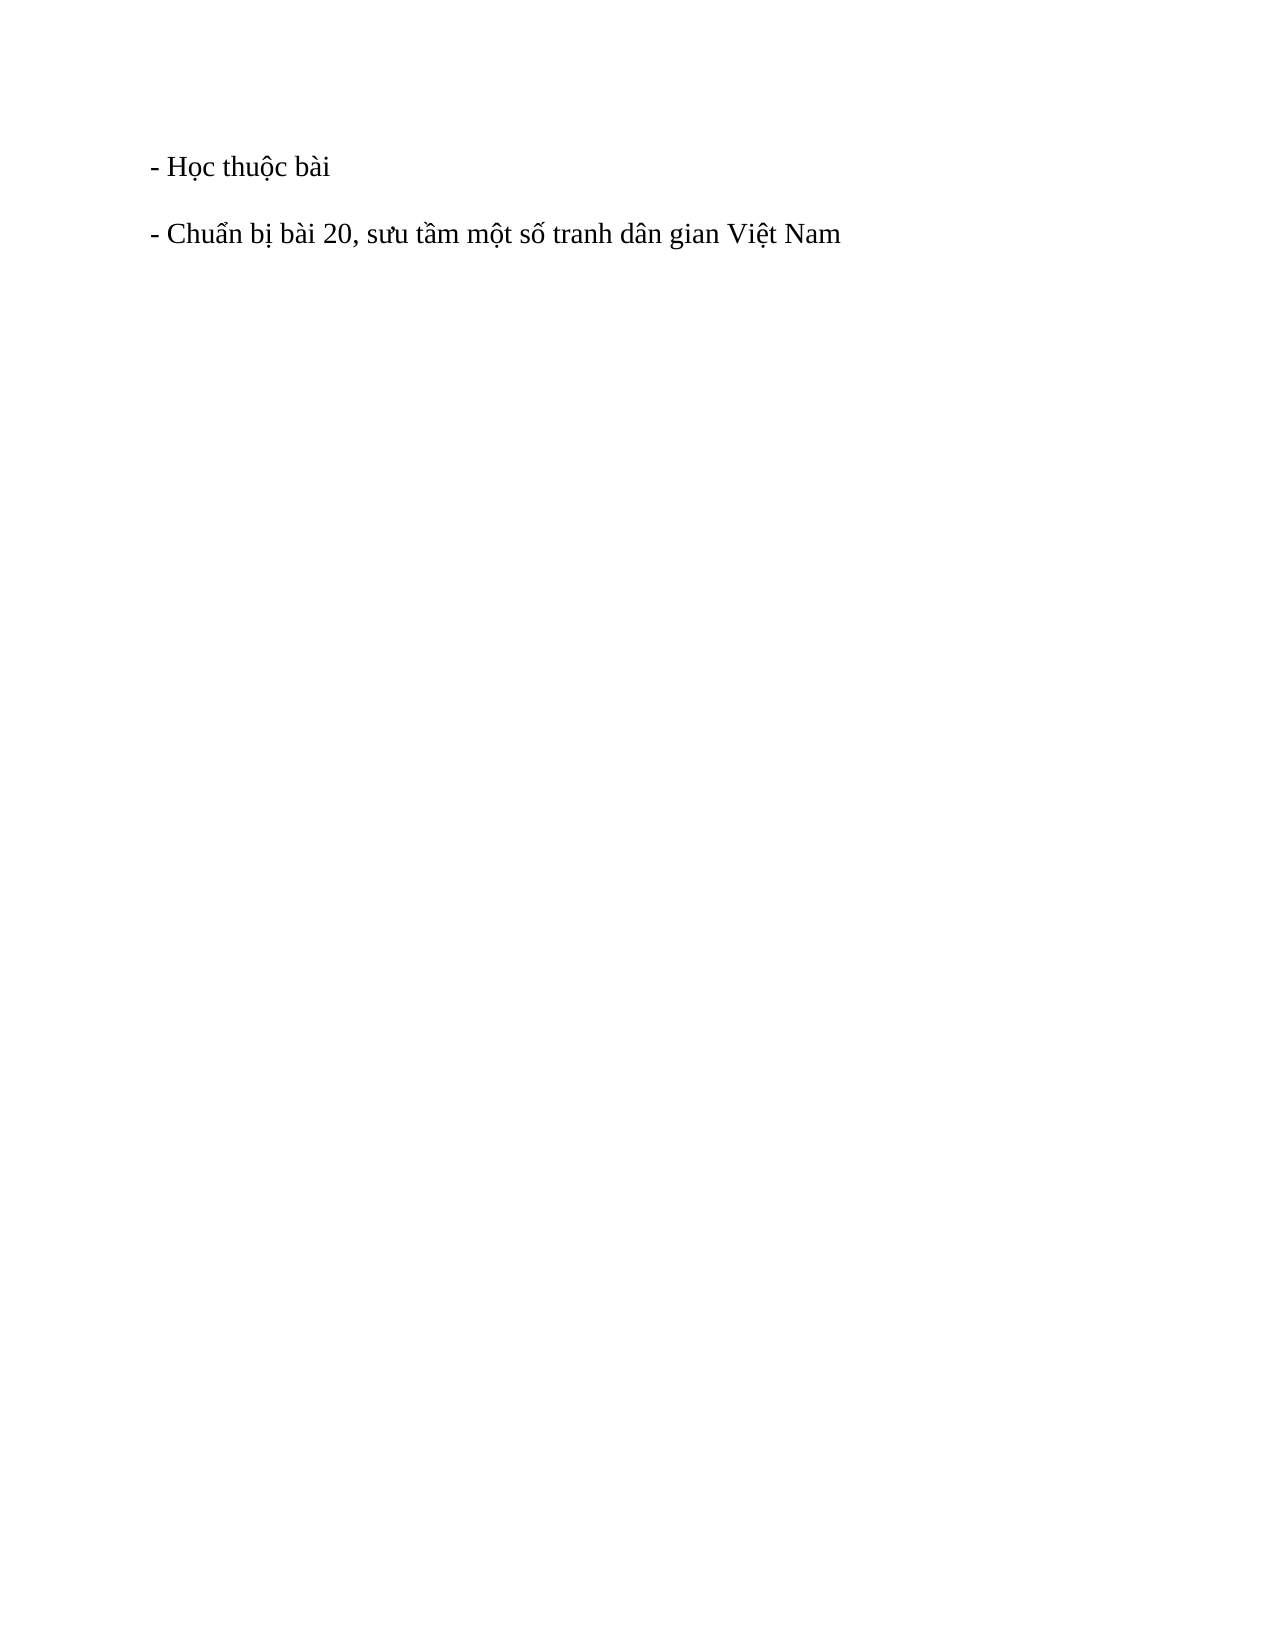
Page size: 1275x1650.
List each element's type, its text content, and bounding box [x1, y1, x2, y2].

list Chuẩn bị bài 20, sưu tầm một số tranh dân gian Việt Nam [150, 216, 1125, 250]
list Học thuộc bài [150, 149, 1125, 183]
